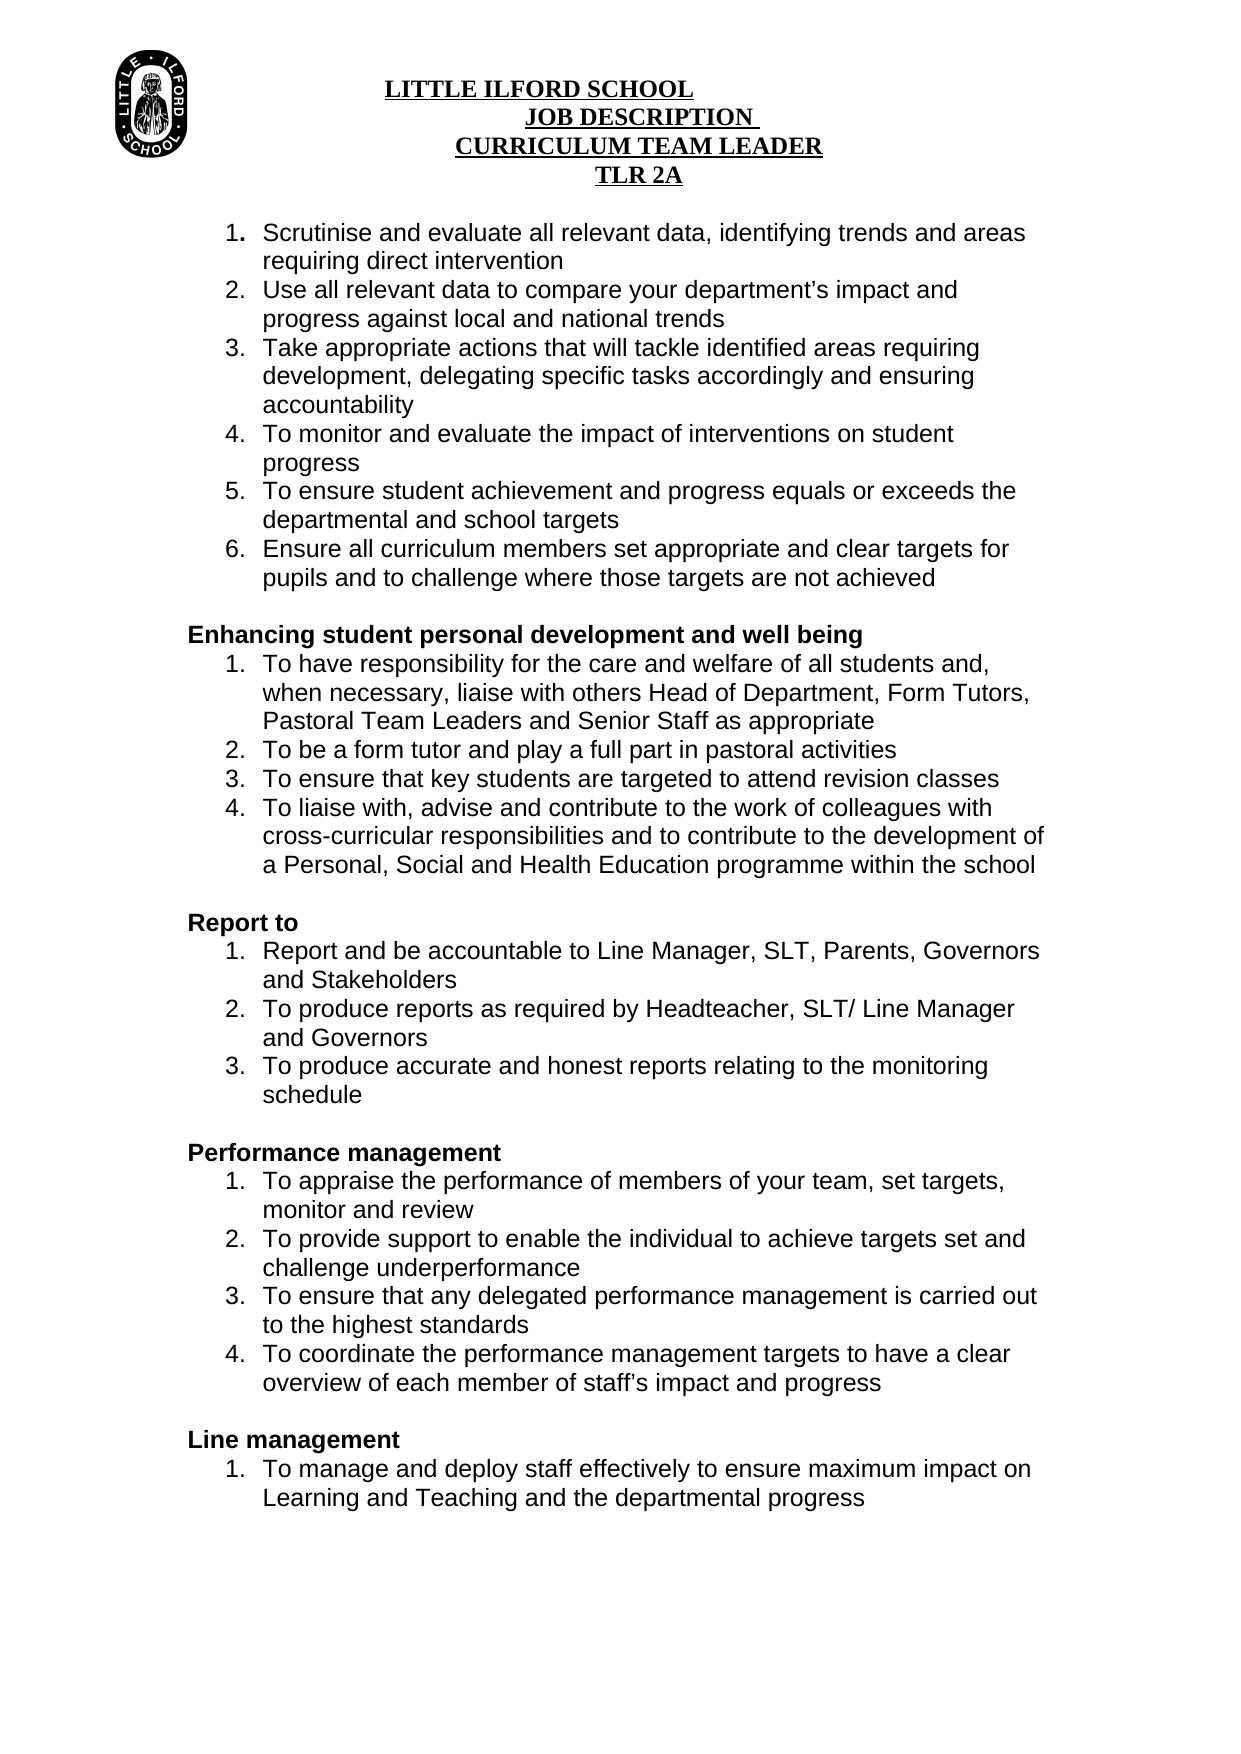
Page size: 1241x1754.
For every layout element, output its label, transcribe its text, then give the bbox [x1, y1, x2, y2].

list To ensure student achievement and progress equals or exceeds the departmental and school targets [225, 476, 1053, 534]
list To have responsibility for the care and welfare of all students and, when necessary, liaise with others Head of Department, Form Tutors, Pastoral Team Leaders and Senior Staff as appropriate [225, 649, 1053, 735]
list Take appropriate actions that will tackle identified areas requiring development, delegating specific tasks accordingly and ensuring accountability [225, 332, 1053, 419]
list Ensure all curriculum members set appropriate and clear targets for pupils and to challenge where those targets are not achieved [225, 534, 1053, 591]
text Enhancing student personal development and well being [187, 620, 1053, 649]
list Report and be accountable to Line Manager, SLT, Parents, Governors and Stakeholders [225, 936, 1053, 994]
list To coordinate the performance management targets to have a clear overview of each member of staff’s impact and progress [225, 1339, 1053, 1396]
list To be a form tutor and play a full part in pastoral activities [225, 735, 1053, 764]
list To liaise with, advise and contribute to the work of colleagues with cross-curricular responsibilities and to contribute to the development of a Personal, Social and Health Education programme within the school [225, 792, 1053, 879]
list To appraise the performance of members of your team, set targets, monitor and review [225, 1166, 1053, 1224]
picture [114, 50, 188, 158]
list To provide support to enable the individual to achieve targets set and challenge underperformance [225, 1224, 1053, 1281]
text Report to [187, 907, 1053, 936]
text Line management [187, 1425, 1053, 1454]
list To produce accurate and honest reports relating to the monitoring schedule [225, 1051, 1053, 1109]
list To ensure that key students are targeted to attend revision classes [225, 764, 1053, 792]
text 1. To manage and deploy staff effectively to ensure maximum impact on Learning and Teaching and the departmental progress [225, 1454, 1053, 1511]
list Use all relevant data to compare your department’s impact and progress against local and national trends [225, 275, 1053, 332]
list To produce reports as required by Headteacher, SLT/ Line Manager and Governors [225, 994, 1053, 1051]
list To monitor and evaluate the impact of interventions on student progress [225, 419, 1053, 476]
text Performance management [187, 1137, 1053, 1166]
list To ensure that any delegated performance management is carried out to the highest standards [225, 1281, 1053, 1339]
text 1. Scrutinise and evaluate all relevant data, identifying trends and areas requiring direct intervention [225, 217, 1053, 275]
